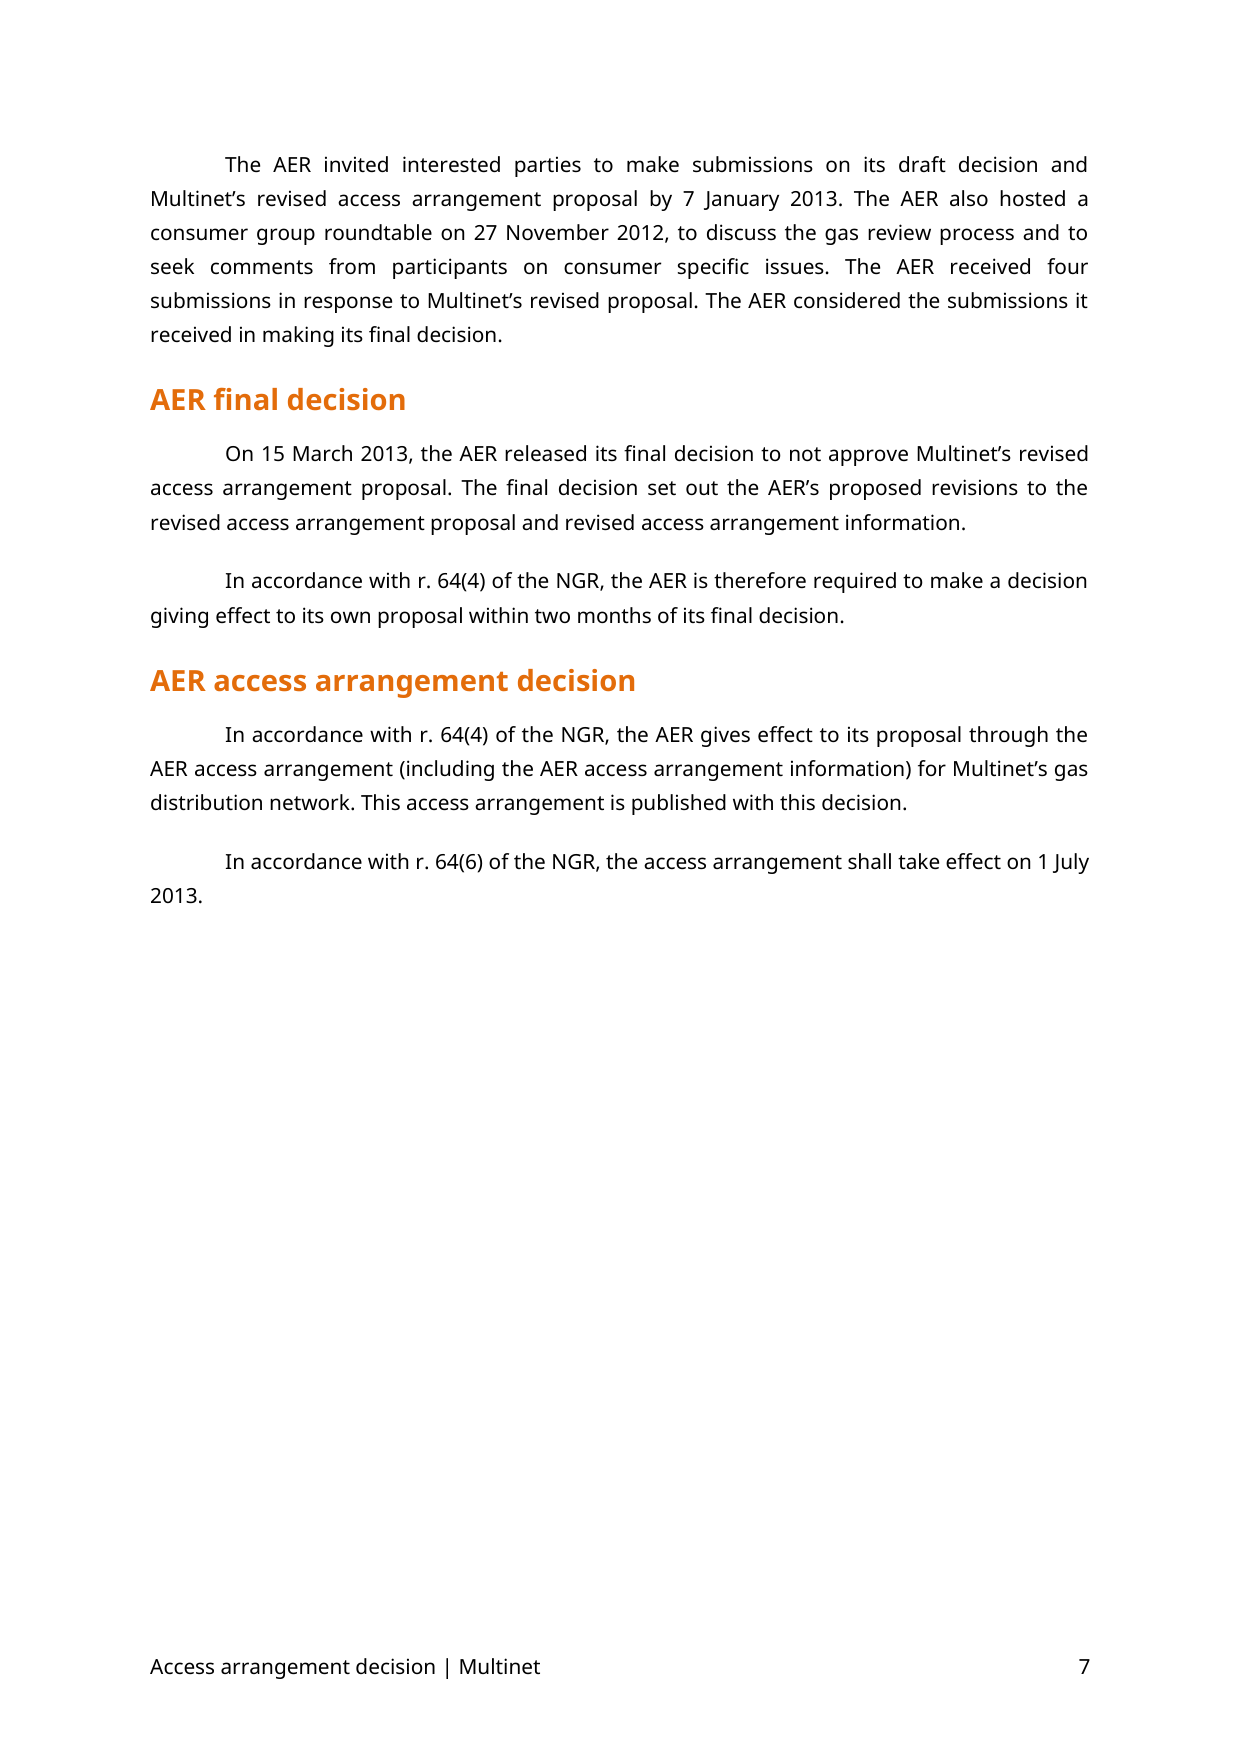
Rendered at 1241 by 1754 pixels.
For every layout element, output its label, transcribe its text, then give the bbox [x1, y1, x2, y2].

list On 15 March 2013, the AER released its final decision to not approve Multinet’s revised access arrangement proposal. The final decision set out the AER’s proposed revisions to the revised access arrangement proposal and revised access arrangement information. [150, 439, 1090, 536]
list In accordance with r. 64(4) of the NGR, the AER is therefore required to make a decision giving effect to its own proposal within two months of its final decision. [150, 567, 1090, 629]
list The AER invited interested parties to make submissions on its draft decision and Multinet’s revised access arrangement proposal by 7 January 2013. The AER also hosted a consumer group roundtable on 27 November 2012, to discuss the gas review process and to seek comments from participants on consumer specific issues. The AER received four submissions in response to Multinet’s revised proposal. The AER considered the submissions it received in making its final decision. [150, 150, 1090, 349]
list In accordance with r. 64(6) of the NGR, the access arrangement shall take effect on 1 July 2013. [150, 847, 1090, 909]
subtitle AER access arrangement decision [150, 660, 1090, 699]
subtitle AER final decision [150, 379, 1090, 419]
list In accordance with r. 64(4) of the NGR, the AER gives effect to its proposal through the AER access arrangement (including the AER access arrangement information) for Multinet’s gas distribution network. This access arrangement is published with this decision. [150, 720, 1090, 816]
